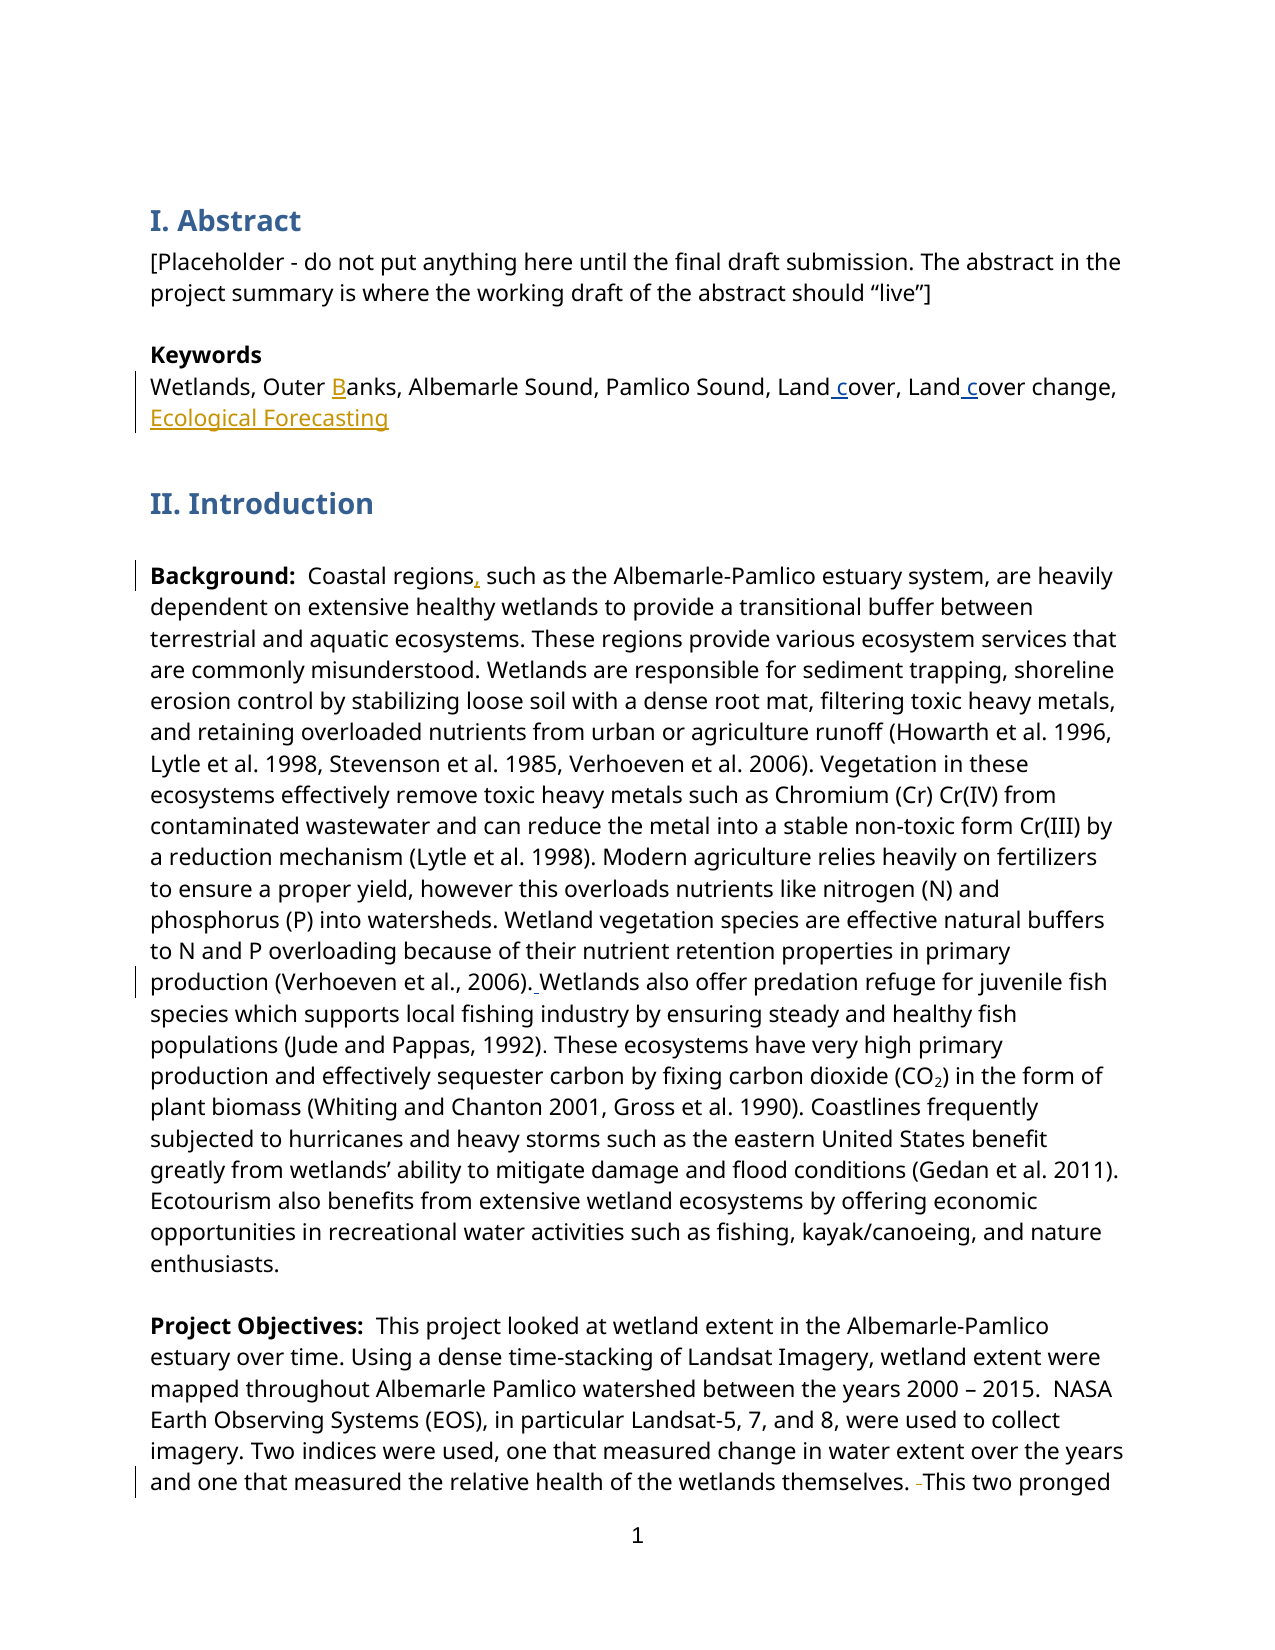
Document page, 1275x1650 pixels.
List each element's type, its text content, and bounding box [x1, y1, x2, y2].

subtitle II. Introduction [150, 483, 1125, 523]
subtitle I. Abstract [150, 200, 1125, 240]
text Keywords [150, 339, 1125, 371]
text Background: Coastal regions such as the Albemarle-Pamlico estuary system, are heavily dependent on extensive healthy wetlands to provide a transitional buffer between terrestrial and aquatic ecosystems. These regions provide various ecosystem services that are commonly misunderstood. Wetlands are responsible for sediment trapping, shoreline erosion control by stabilizing loose soil with a dense root mat, filtering toxic heavy metals, and retaining overloaded nutrients from urban or agriculture runoff (Howarth et al. 1996, Lytle et al. 1998, Stevenson et al. 1985, Verhoeven et al. 2006). Vegetation in these ecosystems effectively remove toxic heavy metals such as Chromium (Cr) Cr(IV) from contaminated wastewater and can reduce the metal into a stable non-toxic form Cr(III) by a reduction mechanism (Lytle et al. 1998). Modern agriculture relies heavily on fertilizers to ensure a proper yield, however this overloads nutrients like nitrogen (N) and phosphorus (P) into watersheds. Wetland vegetation species are effective natural buffers to N and P overloading because of their nutrient retention properties in primary production (Verhoeven et al., 2006).Wetlands also offer predation refuge for juvenile fish species which supports local fishing industry by ensuring steady and healthy fish populations (Jude and Pappas, 1992). These ecosystems have very high primary production and effectively sequester carbon by fixing carbon dioxide (CO2) in the form of plant biomass (Whiting and Chanton 2001, Gross et al. 1990). Coastlines frequently subjected to hurricanes and heavy storms such as the eastern United States benefit greatly from wetlands’ ability to mitigate damage and flood conditions (Gedan et al. 2011). Ecotourism also benefits from extensive wetland ecosystems by offering economic opportunities in recreational water activities such as fishing, kayak/canoeing, and nature enthusiasts. [150, 560, 1125, 1279]
text [Placeholder - do not put anything here until the final draft submission. The abstract in the project summary is where the working draft of the abstract should “live”] [150, 246, 1125, 308]
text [150, 1310, 1125, 1497]
text Wetlands, Outer anks, Albemarle Sound, Pamlico Sound, Landover, Landover change, [150, 371, 1125, 433]
